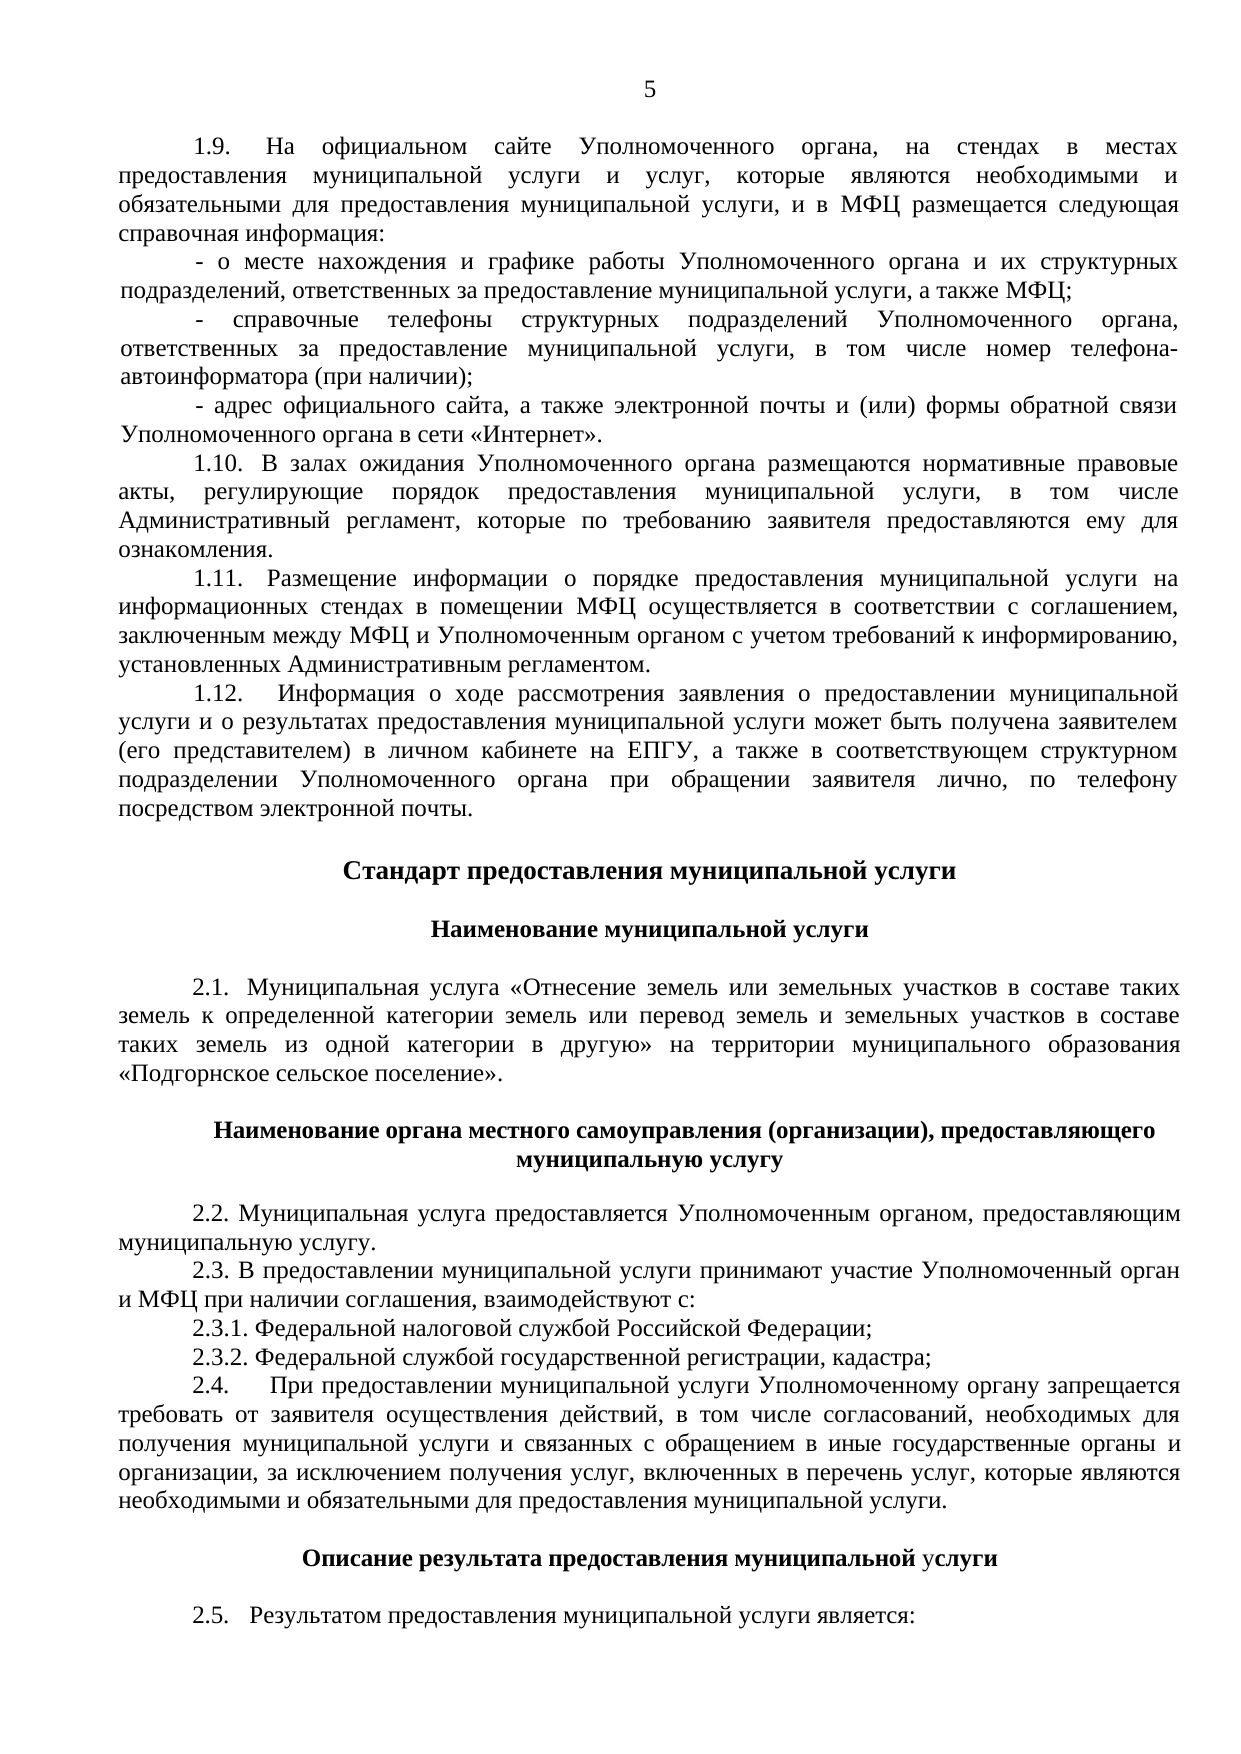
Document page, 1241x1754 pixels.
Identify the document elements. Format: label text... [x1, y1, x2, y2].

text Стандарт предоставления муниципальной услуги [118, 854, 1181, 885]
text - о месте нахождения и графике работы Уполномоченного органа и их структурных подразделений, ответственных за предоставление муниципальной услуги, а также МФЦ; [120, 246, 1179, 304]
text 2.3. В предоставлении муниципальной услуги принимают участие Уполномоченный орган и МФЦ при наличии соглашения, взаимодействуют с: [118, 1255, 1181, 1313]
text 2.4. При предоставлении муниципальной услуги Уполномоченному органу запрещается требовать от заявителя осуществления действий, в том числе согласований, необходимых для получения муниципальной услуги и связанных с обращением в иные государственные органы и организации, за исключением получения услуг, включенных в перечень услуг, которые являются необходимыми и обязательными для предоставления муниципальной услуги. [118, 1370, 1181, 1514]
text Наименование муниципальной услуги [118, 914, 1181, 943]
list На официальном сайте Уполномоченного органа, на стендах в местах предоставления муниципальной услуги и услуг, которые являются необходимыми и обязательными для предоставления муниципальной услуги, и в МФЦ размещается следующая справочная информация: [118, 131, 1179, 246]
text 2.2. Муниципальная услуга предоставляется Уполномоченным органом, предоставляющим муниципальную услугу. [118, 1198, 1181, 1255]
text - справочные телефоны структурных подразделений Уполномоченного органа, ответственных за предоставление муниципальной услуги, в том числе номер телефона-автоинформатора (при наличии); [120, 304, 1179, 390]
text 2.5. Результатом предоставления муниципальной услуги является: [118, 1600, 1181, 1629]
text Описание результата предоставления муниципальной услуги [118, 1543, 1181, 1572]
list В залах ожидания Уполномоченного органа размещаются нормативные правовые акты, регулирующие порядок предоставления муниципальной услуги, в том числе Административный регламент, которые по требованию заявителя предоставляются ему для ознакомления. [118, 448, 1179, 563]
list Размещение информации о порядке предоставления муниципальной услуги на информационных стендах в помещении МФЦ осуществляется в соответствии с соглашением, заключенным между МФЦ и Уполномоченным органом с учетом требований к информированию, установленных Административным регламентом. [118, 563, 1179, 678]
text 2.1. Муниципальная услуга «Отнесение земель или земельных участков в составе таких земель к определенной категории земель или перевод земель и земельных участков в составе таких земель из одной категории в другую» на территории муниципального образования «Подгорнское сельское поселение». [118, 972, 1181, 1087]
text 2.3.1. Федеральной налоговой службой Российской Федерации; [118, 1313, 1181, 1342]
text - адрес официального сайта, а также электронной почты и (или) формы обратной связи Уполномоченного органа в сети «Интернет». [120, 390, 1179, 448]
list Информация о ходе рассмотрения заявления о предоставлении муниципальной услуги и о результатах предоставления муниципальной услуги может быть получена заявителем (его представителем) в личном кабинете на ЕПГУ, а также в соответствующем структурном подразделении Уполномоченного органа при обращении заявителя лично, по телефону посредством электронной почты. [118, 678, 1179, 821]
text Наименование органа местного самоуправления (организации), предоставляющего муниципальную услугу [118, 1115, 1181, 1173]
text 2.3.2. Федеральной службой государственной регистрации, кадастра; [118, 1342, 1181, 1370]
